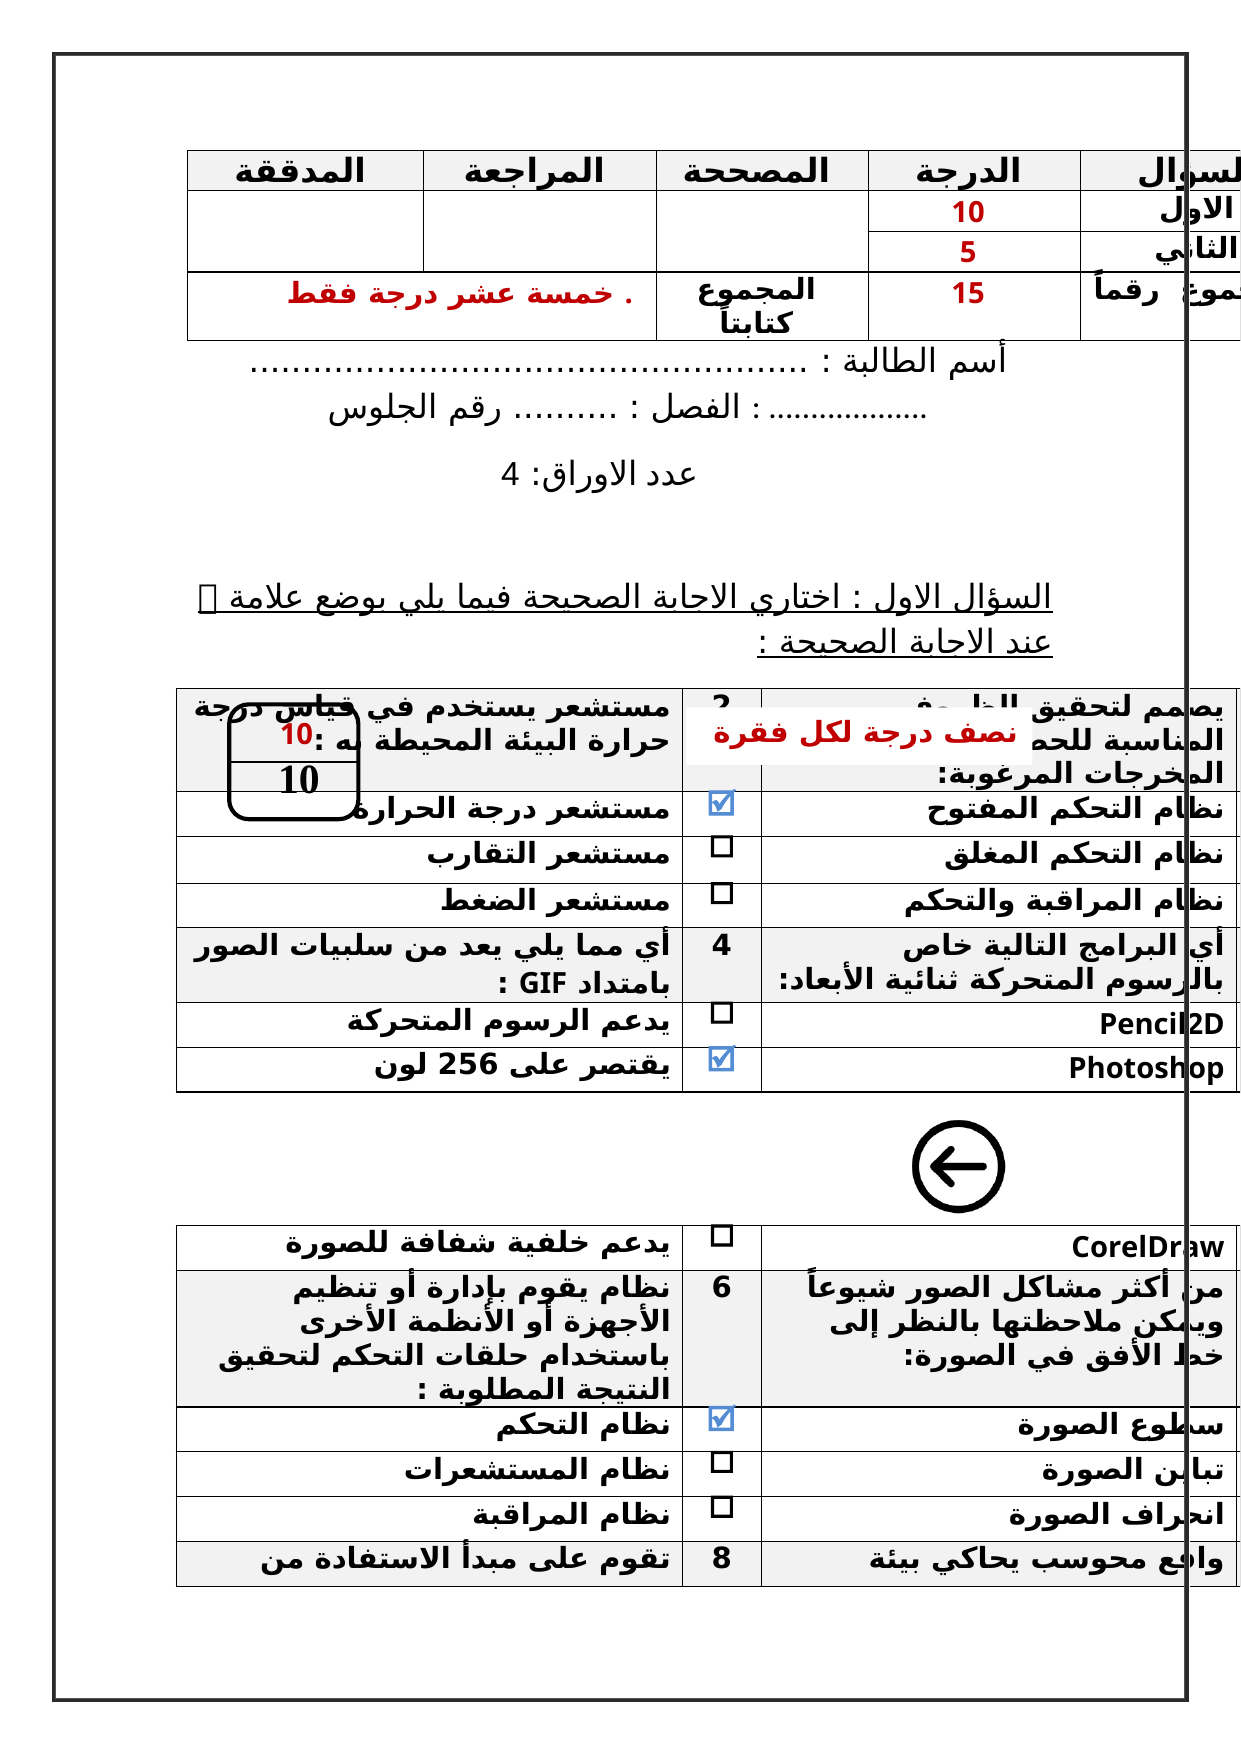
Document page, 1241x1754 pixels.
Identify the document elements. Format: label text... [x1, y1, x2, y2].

table_cell نظام المستشعرات [177, 1452, 682, 1496]
table_cell [683, 1408, 761, 1451]
table_cell Photoshop [762, 1048, 1184, 1091]
table_cell أي مما يلي يعد من سلبيات الصور بامتداد GIF : [177, 928, 682, 1002]
table_cell Pencil2D [762, 1003, 1184, 1047]
table_cell نظام التحكم المفتوح [1190, 792, 1236, 836]
table_cell [683, 837, 761, 882]
table_cell [657, 191, 868, 271]
table_cell [683, 884, 761, 927]
table_header مستشعر يستخدم في قياس درجة حرارة البيئة المحيطة به : [177, 689, 682, 791]
table_cell المجموع رقماً [1190, 273, 1240, 302]
table_cell انحراف الصورة [1190, 1497, 1236, 1541]
table_cell نظام المراقبة [177, 1497, 682, 1541]
table_cell نظام التحكم المغلق [1190, 837, 1236, 882]
table_cell سطوع الصورة [1190, 1408, 1236, 1451]
table_header CorelDraw [1190, 1226, 1236, 1269]
table_cell مستشعر الضغط [177, 884, 682, 927]
table_cell الثاني [1190, 232, 1240, 271]
table_header الدرجة [869, 151, 1080, 190]
table_cell ‌يدعم الرسوم المتحركة [177, 1003, 682, 1047]
table_header السؤال [1081, 151, 1184, 190]
table_header CorelDraw [762, 1226, 1184, 1269]
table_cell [762, 1542, 1184, 1586]
table_cell نظام التحكم [177, 1408, 682, 1451]
table_header [683, 1226, 761, 1269]
table_cell المجموع رقماً [1081, 273, 1184, 340]
table_header المراجعة [424, 151, 656, 190]
table_header ‌يصمم لتحقيق الظروف المناسبة للحصول على المخرجات المرغوبة: [1190, 689, 1236, 791]
table_cell الاول [1081, 191, 1184, 231]
table_cell الثاني [1081, 232, 1184, 271]
text السؤال الاول : اختاري الاجابة الصحيحة فيما يلي بوضع علامة عند الاجابة الصحيحة : [187, 578, 1053, 661]
table_cell من أكثر مشاكل الصور شيوعاً ويمكن ملاحظتها بالنظر إلى خط الأفق في الصورة: [1190, 1271, 1236, 1406]
table_cell [683, 1003, 761, 1047]
table_cell Pencil2D [1190, 1003, 1236, 1047]
table_cell [683, 1452, 761, 1496]
table_cell نظام يقوم بإدارة أو تنظيم الأجهزة أو الأنظمة الأخرى باستخدام حلقات التحكم لتحقيق النتيجة المطلوبة : [177, 1271, 682, 1406]
table_cell سطوع الصورة [762, 1408, 1184, 1451]
table_cell نظام المراقبة والتحكم [762, 884, 1184, 927]
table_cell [1190, 1542, 1236, 1586]
table_cell ‌يقتصر على 256 لون [177, 1048, 682, 1091]
table_cell المجموع رقماً [1190, 298, 1240, 340]
table_header ‌يدعم خلفية شفافة للصورة [177, 1226, 682, 1269]
table_cell خمسة عشر درجة فقط . [188, 273, 656, 340]
text عدد الاوراق: 4 [158, 454, 1040, 493]
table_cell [177, 1542, 682, 1586]
table_cell [188, 191, 423, 271]
table_cell مستشعر درجة الحرارة [177, 792, 682, 836]
table_cell 8 [683, 1542, 761, 1586]
table_cell [683, 792, 761, 836]
table_cell 6 [683, 1271, 761, 1406]
table_cell 4 [683, 928, 761, 1002]
table_header المدققة [188, 151, 423, 190]
table_cell [683, 1497, 761, 1541]
table_header ‌يصمم لتحقيق الظروف المناسبة للحصول على المخرجات المرغوبة: [762, 689, 1184, 791]
table_cell 15 [869, 273, 1080, 340]
table_cell نظام المراقبة والتحكم [1190, 884, 1236, 927]
table_cell أي البرامج التالية خاص بالرسوم المتحركة ثنائية الأبعاد: [762, 928, 1184, 1002]
table_cell من أكثر مشاكل الصور شيوعاً ويمكن ملاحظتها بالنظر إلى خط الأفق في الصورة: [762, 1271, 1184, 1406]
table_cell المجموع كتابتاً [657, 273, 868, 340]
table_cell نظام التحكم المفتوح [762, 792, 1184, 836]
text أسم الطالبة : ..................................................... الفصل : .......... رقم الجلوس : ................... [158, 341, 1097, 427]
table_cell Photoshop [1190, 1048, 1236, 1091]
table_header السؤال [1190, 151, 1240, 178]
picture [905, 1113, 1012, 1221]
table_cell 5 [869, 232, 1080, 271]
table_cell 10 [869, 191, 1080, 231]
table_cell [683, 1048, 761, 1091]
table_cell نظام التحكم المغلق [762, 837, 1184, 882]
table_cell [424, 191, 656, 271]
table_cell الاول [1190, 191, 1240, 231]
table_header المصححة [657, 151, 868, 190]
table_cell مستشعر التقارب [177, 837, 682, 882]
table_cell انحراف الصورة [762, 1497, 1184, 1541]
table_cell أي البرامج التالية خاص بالرسوم المتحركة ثنائية الأبعاد: [1190, 928, 1236, 1002]
table_cell تباين الصورة [1190, 1452, 1236, 1496]
table_cell تباين الصورة [762, 1452, 1184, 1496]
table_header 2 [683, 689, 761, 791]
